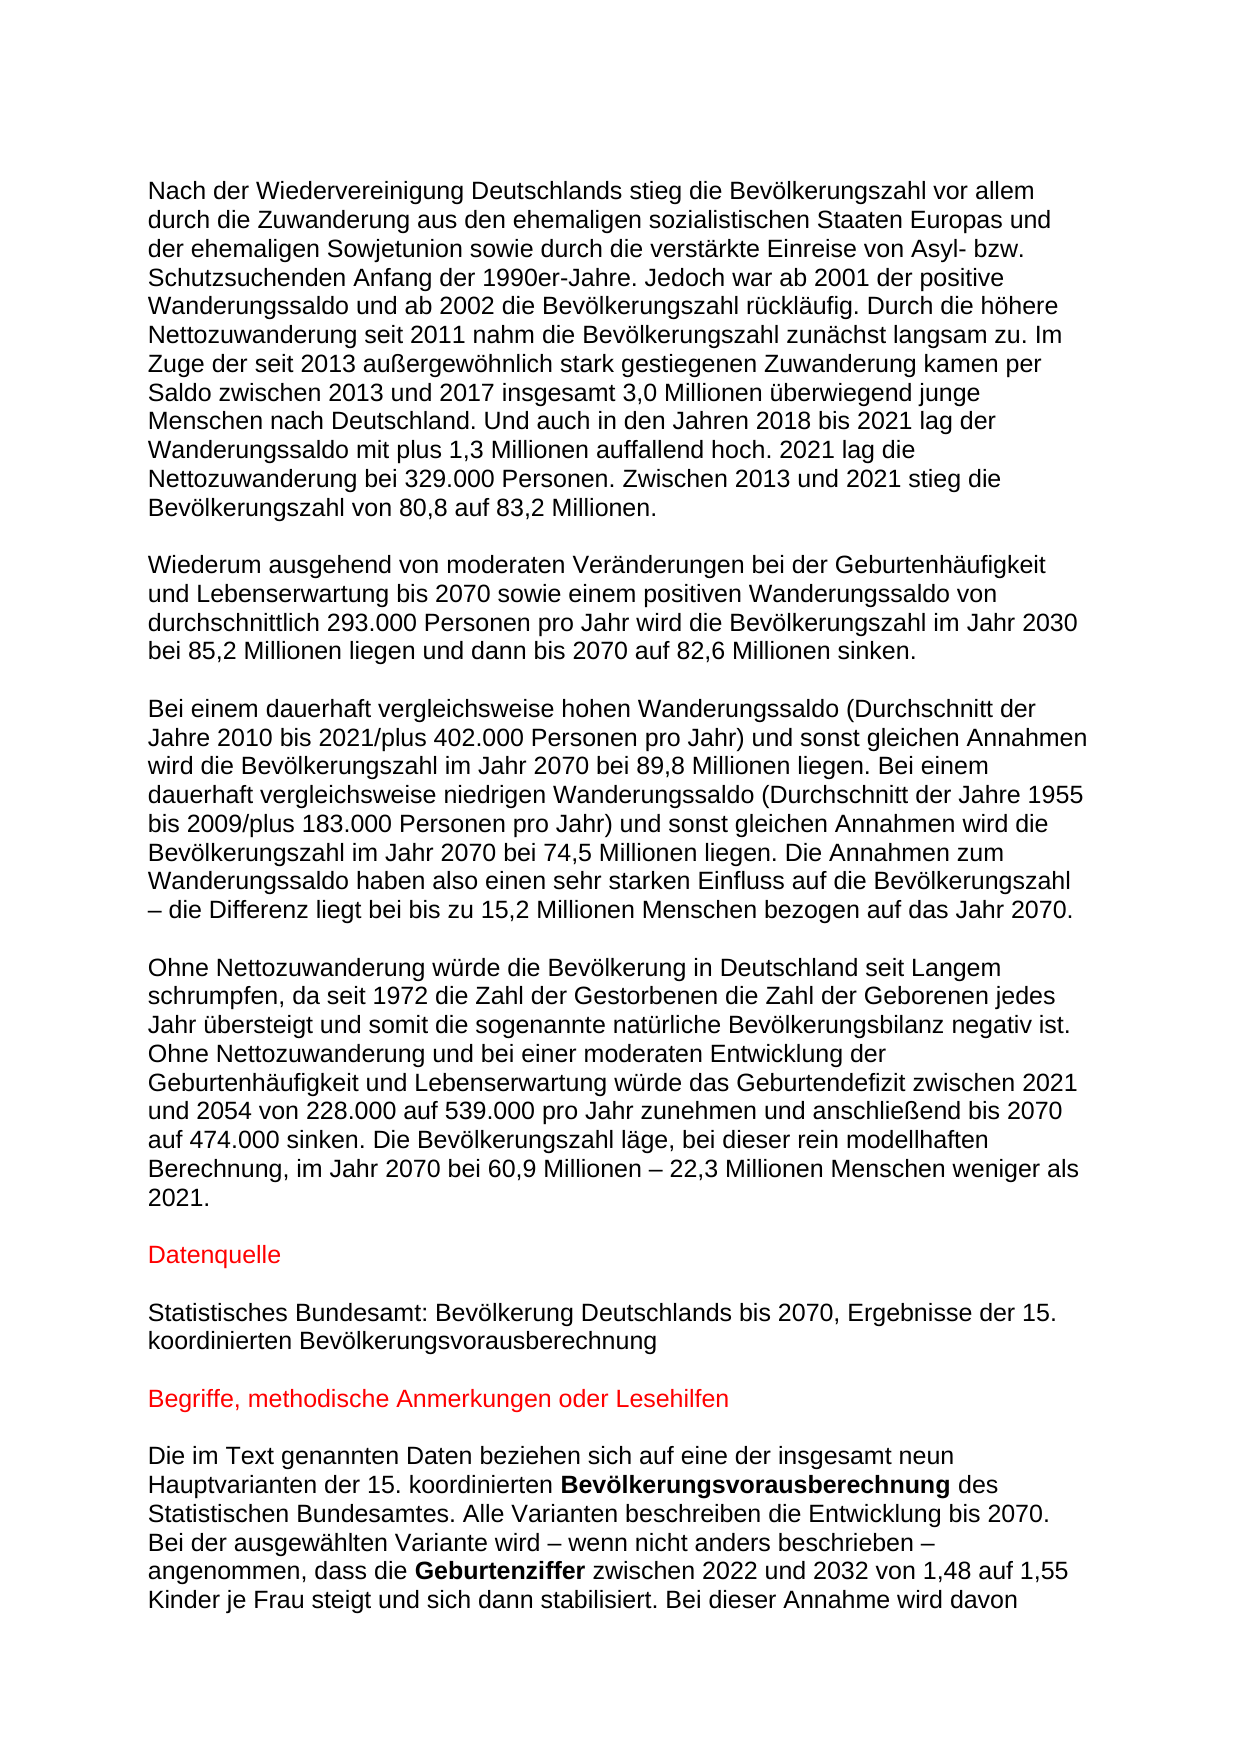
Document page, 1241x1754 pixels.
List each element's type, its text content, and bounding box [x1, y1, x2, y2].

text Statistisches Bundesamt: Bevölkerung Deutschlands bis 2070, Ergebnisse der 15. koordinierten Bevölkerungsvorausberechnung [148, 1298, 1093, 1355]
text Ohne Nettozuwanderung würde die Bevölkerung in Deutschland seit Langem schrumpfen, da seit 1972 die Zahl der Gestorbenen die Zahl der Geborenen jedes Jahr übersteigt und somit die sogenannte natürliche Bevölkerungsbilanz negativ ist. Ohne Nettozuwanderung und bei einer moderaten Entwicklung der Geburtenhäufigkeit und Lebenserwartung würde das Geburtendefizit zwischen 2021 und 2054 von 228.000 auf 539.000 pro Jahr zunehmen und anschließend bis 2070 auf 474.000 sinken. Die Bevölkerungszahl läge, bei dieser rein modellhaften Berechnung, im Jahr 2070 bei 60,9 Millionen – 22,3 Millionen Menschen weniger als 2021. [148, 953, 1093, 1211]
text Bei einem dauerhaft vergleichsweise hohen Wanderungssaldo (Durchschnitt der Jahre 2010 bis 2021/plus 402.000 Personen pro Jahr) und sonst gleichen Annahmen wird die Bevölkerungszahl im Jahr 2070 bei 89,8 Millionen liegen. Bei einem dauerhaft vergleichsweise niedrigen Wanderungssaldo (Durchschnitt der Jahre 1955 bis 2009/plus 183.000 Personen pro Jahr) und sonst gleichen Annahmen wird die Bevölkerungszahl im Jahr 2070 bei 74,5 Millionen liegen. Die Annahmen zum Wanderungssaldo haben also einen sehr starken Einfluss auf die Bevölkerungszahl – die Differenz liegt bei bis zu 15,2 Millionen Menschen bezogen auf das Jahr 2070. [148, 694, 1093, 924]
text Nach der Wiedervereinigung Deutschlands stieg die Bevölkerungszahl vor allem durch die Zuwanderung aus den ehemaligen sozialistischen Staaten Europas und der ehemaligen Sowjetunion sowie durch die verstärkte Einreise von Asyl- bzw. Schutzsuchenden Anfang der 1990er-Jahre. Jedoch war ab 2001 der positive Wanderungssaldo und ab 2002 die Bevölkerungszahl rückläufig. Durch die höhere Nettozuwanderung seit 2011 nahm die Bevölkerungszahl zunächst langsam zu. Im Zuge der seit 2013 außergewöhnlich stark gestiegenen Zuwanderung kamen per Saldo zwischen 2013 und 2017 insgesamt 3,0 Millionen überwiegend junge Menschen nach Deutschland. Und auch in den Jahren 2018 bis 2021 lag der Wanderungssaldo mit plus 1,3 Millionen auffallend hoch. 2021 lag die Nettozuwanderung bei 329.000 Personen. Zwischen 2013 und 2021 stieg die Bevölkerungszahl von 80,8 auf 83,2 Millionen. [148, 176, 1093, 521]
text Wiederum ausgehend von moderaten Veränderungen bei der Geburtenhäufigkeit und Lebenserwartung bis 2070 sowie einem positiven Wanderungssaldo von durchschnittlich 293.000 Personen pro Jahr wird die Bevölkerungszahl im Jahr 2030 bei 85,2 Millionen liegen und dann bis 2070 auf 82,6 Millionen sinken. [148, 550, 1093, 665]
text Begriffe, methodische Anmerkungen oder Lesehilfen [148, 1384, 1093, 1413]
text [148, 1441, 1093, 1614]
text Datenquelle [148, 1240, 1093, 1269]
